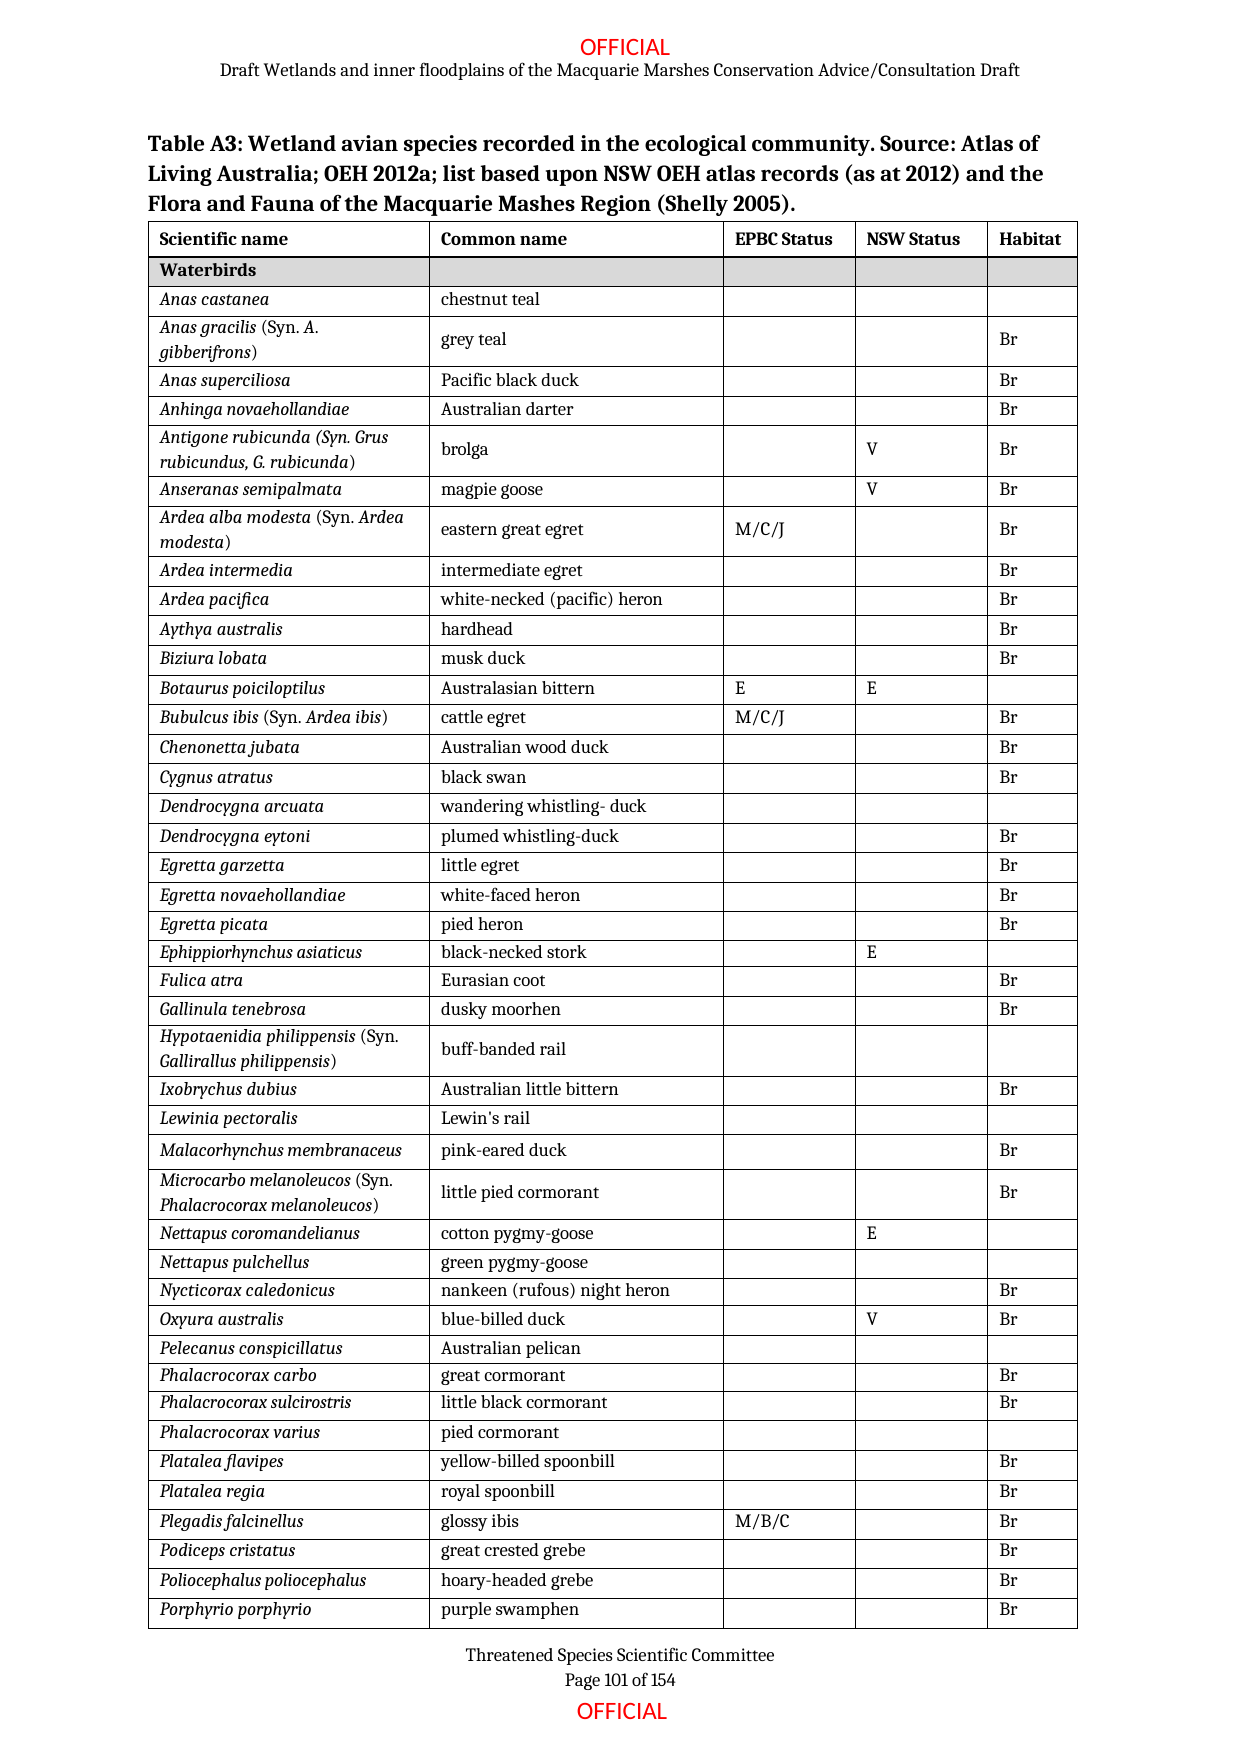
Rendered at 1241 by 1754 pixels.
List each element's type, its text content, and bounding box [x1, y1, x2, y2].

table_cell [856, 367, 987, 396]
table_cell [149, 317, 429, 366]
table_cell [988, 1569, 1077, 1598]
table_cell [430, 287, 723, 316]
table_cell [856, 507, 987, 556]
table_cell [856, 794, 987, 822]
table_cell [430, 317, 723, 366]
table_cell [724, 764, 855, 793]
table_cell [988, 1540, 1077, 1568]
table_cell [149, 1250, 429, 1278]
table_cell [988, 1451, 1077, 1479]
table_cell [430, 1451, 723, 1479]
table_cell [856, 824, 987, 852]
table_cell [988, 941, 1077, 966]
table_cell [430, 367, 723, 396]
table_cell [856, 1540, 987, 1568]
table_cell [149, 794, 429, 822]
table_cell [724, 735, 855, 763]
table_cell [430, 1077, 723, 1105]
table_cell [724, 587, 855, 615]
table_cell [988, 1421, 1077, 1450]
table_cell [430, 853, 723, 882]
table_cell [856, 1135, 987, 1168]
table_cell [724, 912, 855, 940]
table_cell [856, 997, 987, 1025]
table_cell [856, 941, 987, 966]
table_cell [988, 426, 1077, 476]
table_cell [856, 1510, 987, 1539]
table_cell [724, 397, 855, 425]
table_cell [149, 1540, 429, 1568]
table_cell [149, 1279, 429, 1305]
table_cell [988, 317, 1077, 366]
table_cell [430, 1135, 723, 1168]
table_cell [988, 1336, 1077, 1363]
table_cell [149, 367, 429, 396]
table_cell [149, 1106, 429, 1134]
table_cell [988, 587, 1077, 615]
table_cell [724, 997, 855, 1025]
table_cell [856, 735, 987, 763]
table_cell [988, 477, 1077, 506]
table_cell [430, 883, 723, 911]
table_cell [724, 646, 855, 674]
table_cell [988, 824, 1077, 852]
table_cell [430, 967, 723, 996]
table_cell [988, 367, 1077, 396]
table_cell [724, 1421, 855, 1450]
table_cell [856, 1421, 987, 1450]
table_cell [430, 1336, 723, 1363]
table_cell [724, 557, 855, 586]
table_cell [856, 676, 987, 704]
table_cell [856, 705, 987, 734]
text Table A3: Wetland avian species recorded in the ecological community. Source: Atlas of Living Australia; OEH 2012a; list based upon NSW OEH atlas records (as at 2012) and the Flora and Fauna of the Macquarie Mashes Region (Shelly 2005). [148, 131, 1092, 217]
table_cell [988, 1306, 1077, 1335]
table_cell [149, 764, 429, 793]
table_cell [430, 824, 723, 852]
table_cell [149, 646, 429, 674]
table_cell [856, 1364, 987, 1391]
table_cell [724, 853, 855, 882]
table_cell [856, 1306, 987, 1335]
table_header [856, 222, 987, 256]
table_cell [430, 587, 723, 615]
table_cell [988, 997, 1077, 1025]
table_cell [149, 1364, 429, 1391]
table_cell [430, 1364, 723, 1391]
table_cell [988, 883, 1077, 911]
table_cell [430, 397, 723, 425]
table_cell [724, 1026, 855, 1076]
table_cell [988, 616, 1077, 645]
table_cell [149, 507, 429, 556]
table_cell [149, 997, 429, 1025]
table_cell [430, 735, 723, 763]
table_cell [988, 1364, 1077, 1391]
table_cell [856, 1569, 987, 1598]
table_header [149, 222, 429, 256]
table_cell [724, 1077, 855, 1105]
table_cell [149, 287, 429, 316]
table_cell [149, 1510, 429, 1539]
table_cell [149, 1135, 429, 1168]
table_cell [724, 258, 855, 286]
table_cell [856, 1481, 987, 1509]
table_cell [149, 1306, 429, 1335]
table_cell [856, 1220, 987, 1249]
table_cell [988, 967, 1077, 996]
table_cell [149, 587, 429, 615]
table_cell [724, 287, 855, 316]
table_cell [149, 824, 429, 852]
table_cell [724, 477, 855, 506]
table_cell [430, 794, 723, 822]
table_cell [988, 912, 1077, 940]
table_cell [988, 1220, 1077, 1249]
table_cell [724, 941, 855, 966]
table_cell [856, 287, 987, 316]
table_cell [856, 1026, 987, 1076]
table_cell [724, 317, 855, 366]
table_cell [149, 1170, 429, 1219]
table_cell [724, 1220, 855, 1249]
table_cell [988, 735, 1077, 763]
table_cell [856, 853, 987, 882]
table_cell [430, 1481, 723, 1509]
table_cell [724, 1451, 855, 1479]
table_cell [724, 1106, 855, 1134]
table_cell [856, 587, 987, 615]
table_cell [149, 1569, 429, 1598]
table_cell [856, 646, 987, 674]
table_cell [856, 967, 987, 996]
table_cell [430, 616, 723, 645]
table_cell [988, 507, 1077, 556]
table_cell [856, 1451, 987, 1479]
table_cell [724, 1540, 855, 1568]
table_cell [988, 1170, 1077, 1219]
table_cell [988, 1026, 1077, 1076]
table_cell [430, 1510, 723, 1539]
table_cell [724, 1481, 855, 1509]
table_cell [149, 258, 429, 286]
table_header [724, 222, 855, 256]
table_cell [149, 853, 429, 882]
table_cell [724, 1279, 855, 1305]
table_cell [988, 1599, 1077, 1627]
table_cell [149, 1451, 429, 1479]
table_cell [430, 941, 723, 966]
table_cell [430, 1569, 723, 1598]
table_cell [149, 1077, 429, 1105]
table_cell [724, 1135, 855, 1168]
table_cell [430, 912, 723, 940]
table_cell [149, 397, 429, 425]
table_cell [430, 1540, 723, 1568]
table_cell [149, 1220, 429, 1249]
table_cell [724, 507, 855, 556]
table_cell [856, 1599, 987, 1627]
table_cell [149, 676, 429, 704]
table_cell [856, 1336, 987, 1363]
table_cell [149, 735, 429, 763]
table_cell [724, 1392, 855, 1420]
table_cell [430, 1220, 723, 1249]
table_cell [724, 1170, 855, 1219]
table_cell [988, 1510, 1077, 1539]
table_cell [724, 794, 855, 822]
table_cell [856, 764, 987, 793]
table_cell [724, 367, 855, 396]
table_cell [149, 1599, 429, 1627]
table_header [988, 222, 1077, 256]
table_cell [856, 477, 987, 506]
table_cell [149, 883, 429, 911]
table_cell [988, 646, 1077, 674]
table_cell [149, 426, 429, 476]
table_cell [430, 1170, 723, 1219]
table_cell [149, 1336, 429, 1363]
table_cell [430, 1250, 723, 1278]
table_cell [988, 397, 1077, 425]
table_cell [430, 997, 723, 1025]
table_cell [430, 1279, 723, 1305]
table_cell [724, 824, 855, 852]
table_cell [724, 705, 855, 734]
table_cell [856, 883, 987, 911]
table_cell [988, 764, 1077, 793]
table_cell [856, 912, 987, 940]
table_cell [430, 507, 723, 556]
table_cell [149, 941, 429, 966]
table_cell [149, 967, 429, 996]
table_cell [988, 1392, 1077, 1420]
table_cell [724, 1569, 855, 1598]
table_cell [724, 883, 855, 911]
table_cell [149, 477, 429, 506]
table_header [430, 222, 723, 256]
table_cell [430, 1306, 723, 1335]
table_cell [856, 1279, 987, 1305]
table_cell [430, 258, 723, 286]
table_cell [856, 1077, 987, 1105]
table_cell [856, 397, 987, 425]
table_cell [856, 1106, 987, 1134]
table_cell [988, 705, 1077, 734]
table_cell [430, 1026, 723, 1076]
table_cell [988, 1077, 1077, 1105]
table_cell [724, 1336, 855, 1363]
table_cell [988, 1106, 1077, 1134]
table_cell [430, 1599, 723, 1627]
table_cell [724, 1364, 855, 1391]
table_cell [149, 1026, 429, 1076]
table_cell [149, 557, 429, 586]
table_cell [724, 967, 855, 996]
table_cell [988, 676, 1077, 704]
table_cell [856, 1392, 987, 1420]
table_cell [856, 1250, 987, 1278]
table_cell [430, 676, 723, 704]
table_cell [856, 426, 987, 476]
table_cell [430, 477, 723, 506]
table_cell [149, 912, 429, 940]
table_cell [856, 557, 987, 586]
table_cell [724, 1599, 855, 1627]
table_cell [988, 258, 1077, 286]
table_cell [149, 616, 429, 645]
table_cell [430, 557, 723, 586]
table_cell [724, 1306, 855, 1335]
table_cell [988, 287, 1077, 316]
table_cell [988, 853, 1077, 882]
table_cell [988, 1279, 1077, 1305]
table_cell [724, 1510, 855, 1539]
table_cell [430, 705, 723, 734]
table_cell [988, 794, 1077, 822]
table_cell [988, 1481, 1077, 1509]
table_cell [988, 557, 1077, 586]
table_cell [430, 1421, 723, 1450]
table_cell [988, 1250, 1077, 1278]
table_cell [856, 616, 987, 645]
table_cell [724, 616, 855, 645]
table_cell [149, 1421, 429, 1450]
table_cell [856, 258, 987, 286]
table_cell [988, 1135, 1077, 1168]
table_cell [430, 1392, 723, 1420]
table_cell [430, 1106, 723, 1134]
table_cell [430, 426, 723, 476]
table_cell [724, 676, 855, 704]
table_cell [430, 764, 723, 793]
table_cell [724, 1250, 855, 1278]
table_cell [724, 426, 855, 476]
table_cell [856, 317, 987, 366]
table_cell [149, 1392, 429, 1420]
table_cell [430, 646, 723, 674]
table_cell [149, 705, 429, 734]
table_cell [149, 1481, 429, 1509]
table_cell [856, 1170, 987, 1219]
